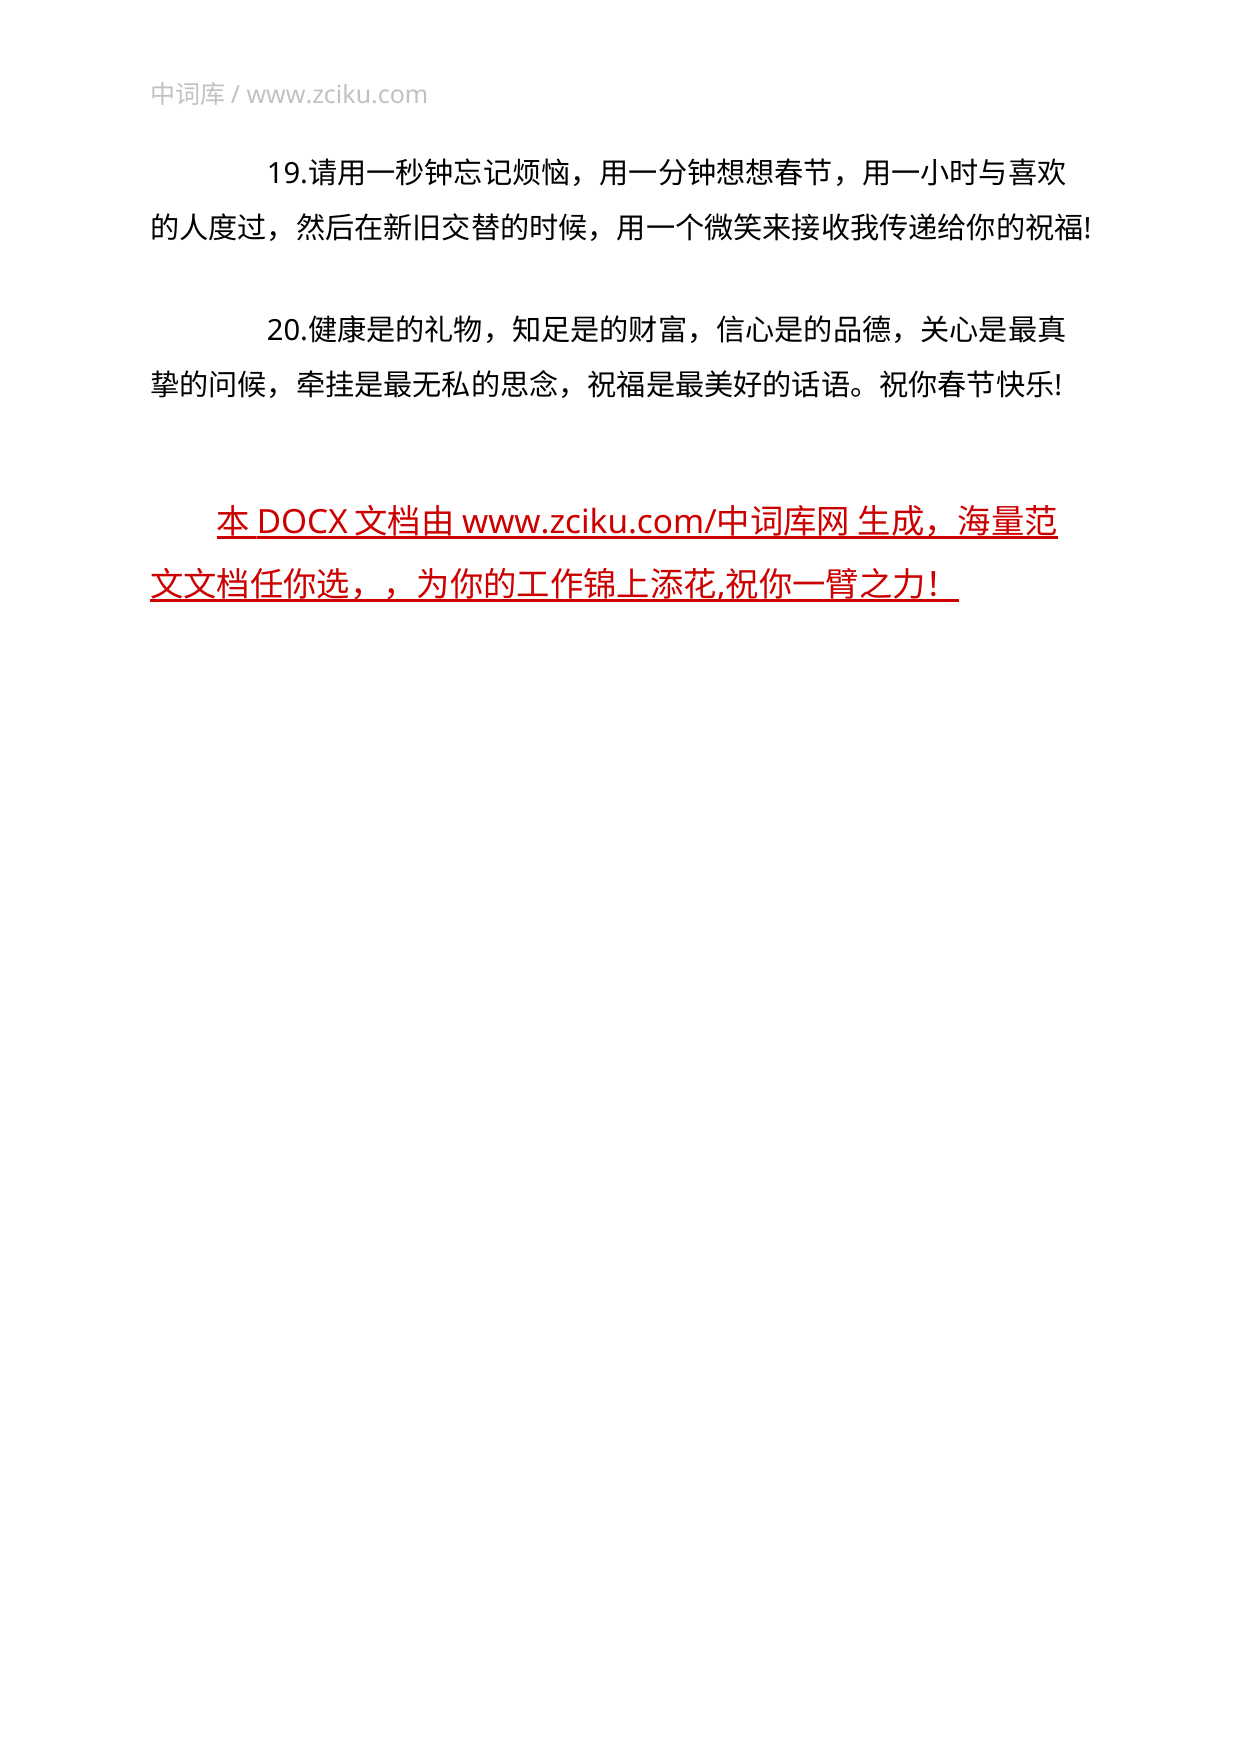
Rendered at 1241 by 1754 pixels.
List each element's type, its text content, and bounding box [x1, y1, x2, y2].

text 19.请用一秒钟忘记烦恼，用一分钟想想春节，用一小时与喜欢的人度过，然后在新旧交替的时候，用一个微笑来接收我传递给你的祝福! [150, 150, 1090, 247]
text 20.健康是的礼物，知足是的财富，信心是的品德，关心是最真挚的问候，牵挂是最无私的思念，祝福是最美好的话语。祝你春节快乐! [150, 307, 1090, 404]
text 本DOCX文档由 www.zciku.com/中词库网 生成，海量范文文档任你选，，为你的工作锦上添花,祝你一臂之力！ [150, 495, 1090, 606]
